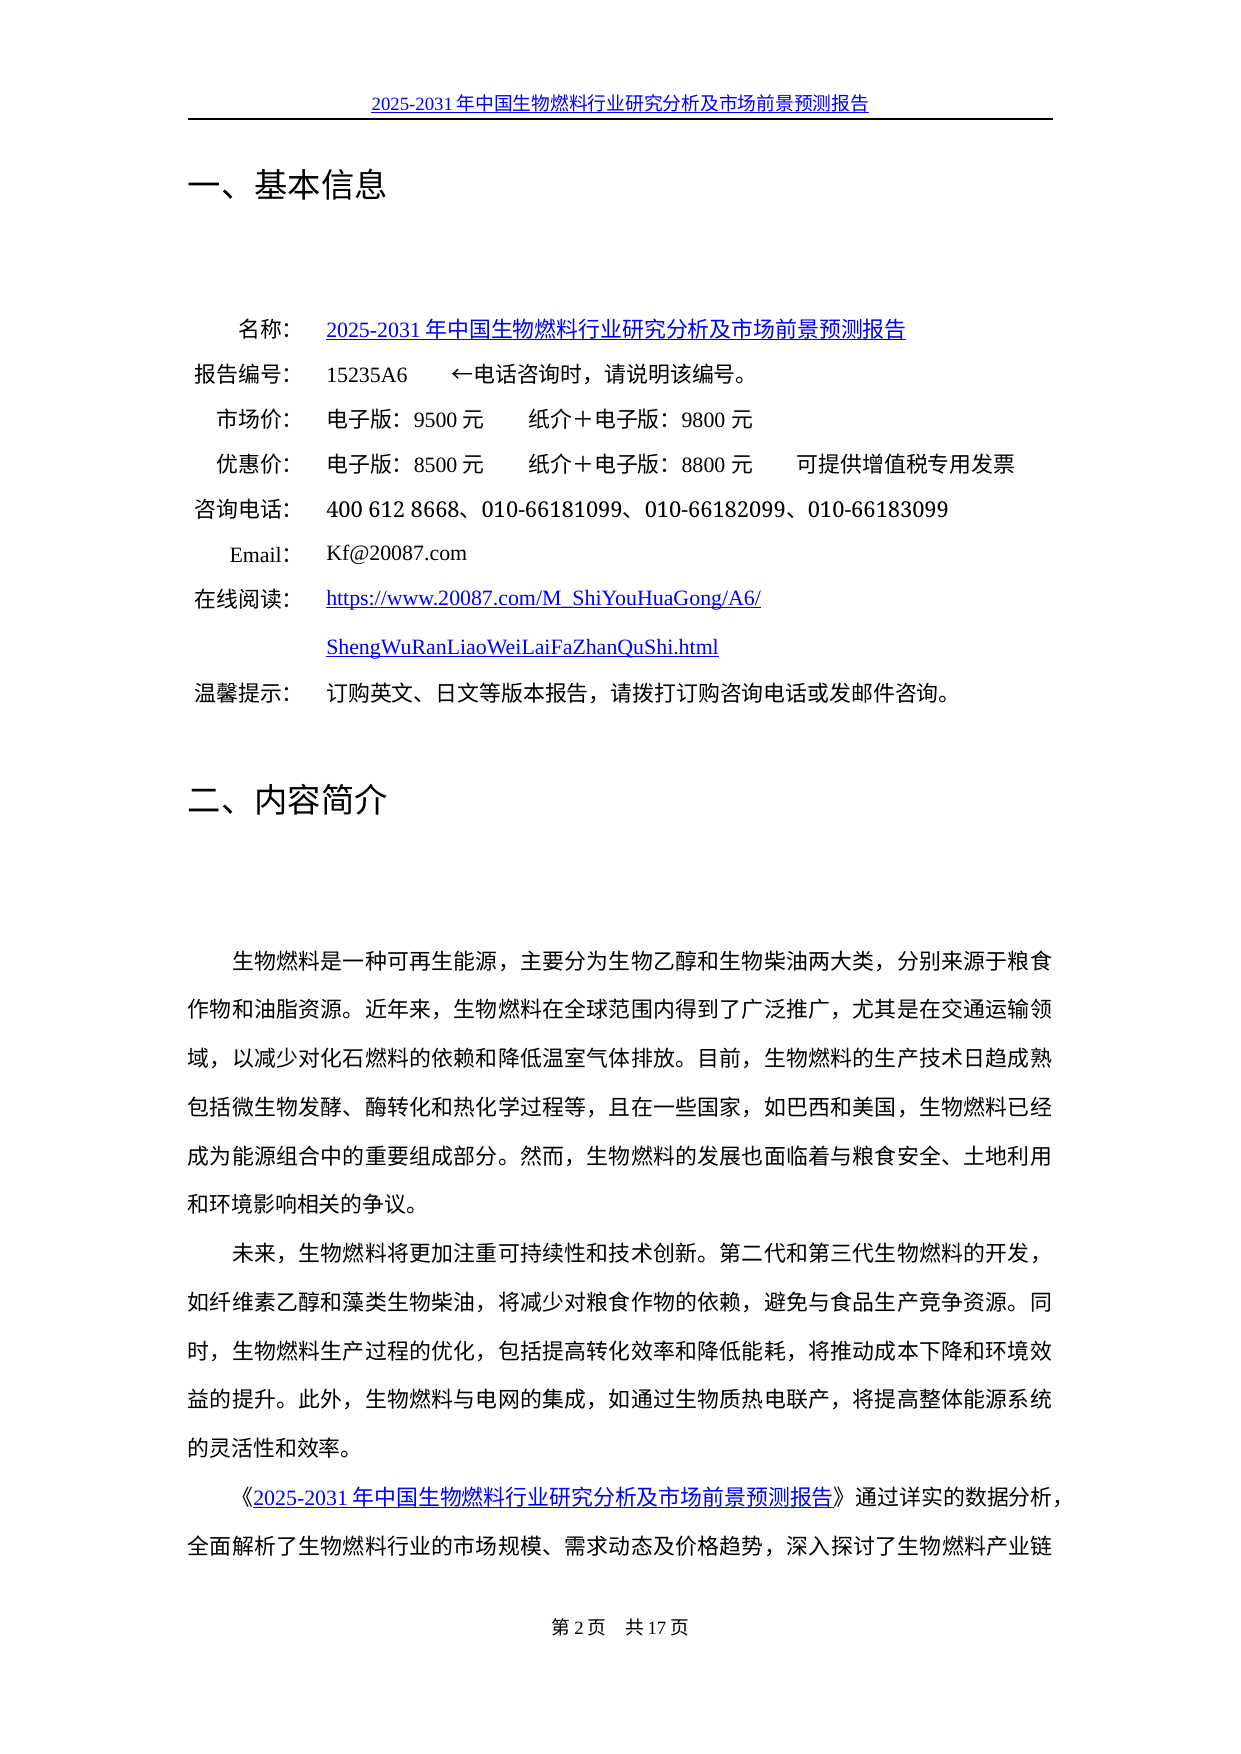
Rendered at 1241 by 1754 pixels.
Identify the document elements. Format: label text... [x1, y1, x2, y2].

table_cell 咨询电话： [167, 492, 315, 537]
table_cell 市场价： [167, 402, 315, 447]
table_cell 订购英文、日文等版本报告，请拨打订购咨询电话或发邮件咨询。 [315, 675, 1073, 720]
table_cell 报告编号： [167, 357, 315, 402]
table_cell 温馨提示： [167, 675, 315, 720]
table_cell Email： [167, 537, 315, 582]
title 一、基本信息 [187, 150, 1053, 215]
table_cell 优惠价： [167, 447, 315, 492]
table_cell 电子版：8500 元 纸介＋电子版：8800 元 可提供增值税专用发票 [315, 447, 1073, 492]
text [187, 943, 1053, 1561]
table_cell 15235A6 ←电话咨询时，请说明该编号。 [315, 357, 1073, 402]
table_cell [315, 582, 1073, 675]
table_cell 400 612 8668、010-66181099、010-66182099、010-66183099 [315, 492, 1073, 537]
table_cell Kf@20087.com [315, 537, 1073, 582]
table_cell 在线阅读： [167, 582, 315, 675]
table_header 名称： [167, 312, 315, 357]
title 二、内容简介 [187, 766, 1053, 831]
table_header 2025-2031年中国生物燃料行业研究分析及市场前景预测报告 [315, 312, 1073, 357]
table_cell 电子版：9500 元 纸介＋电子版：9800 元 [315, 402, 1073, 447]
